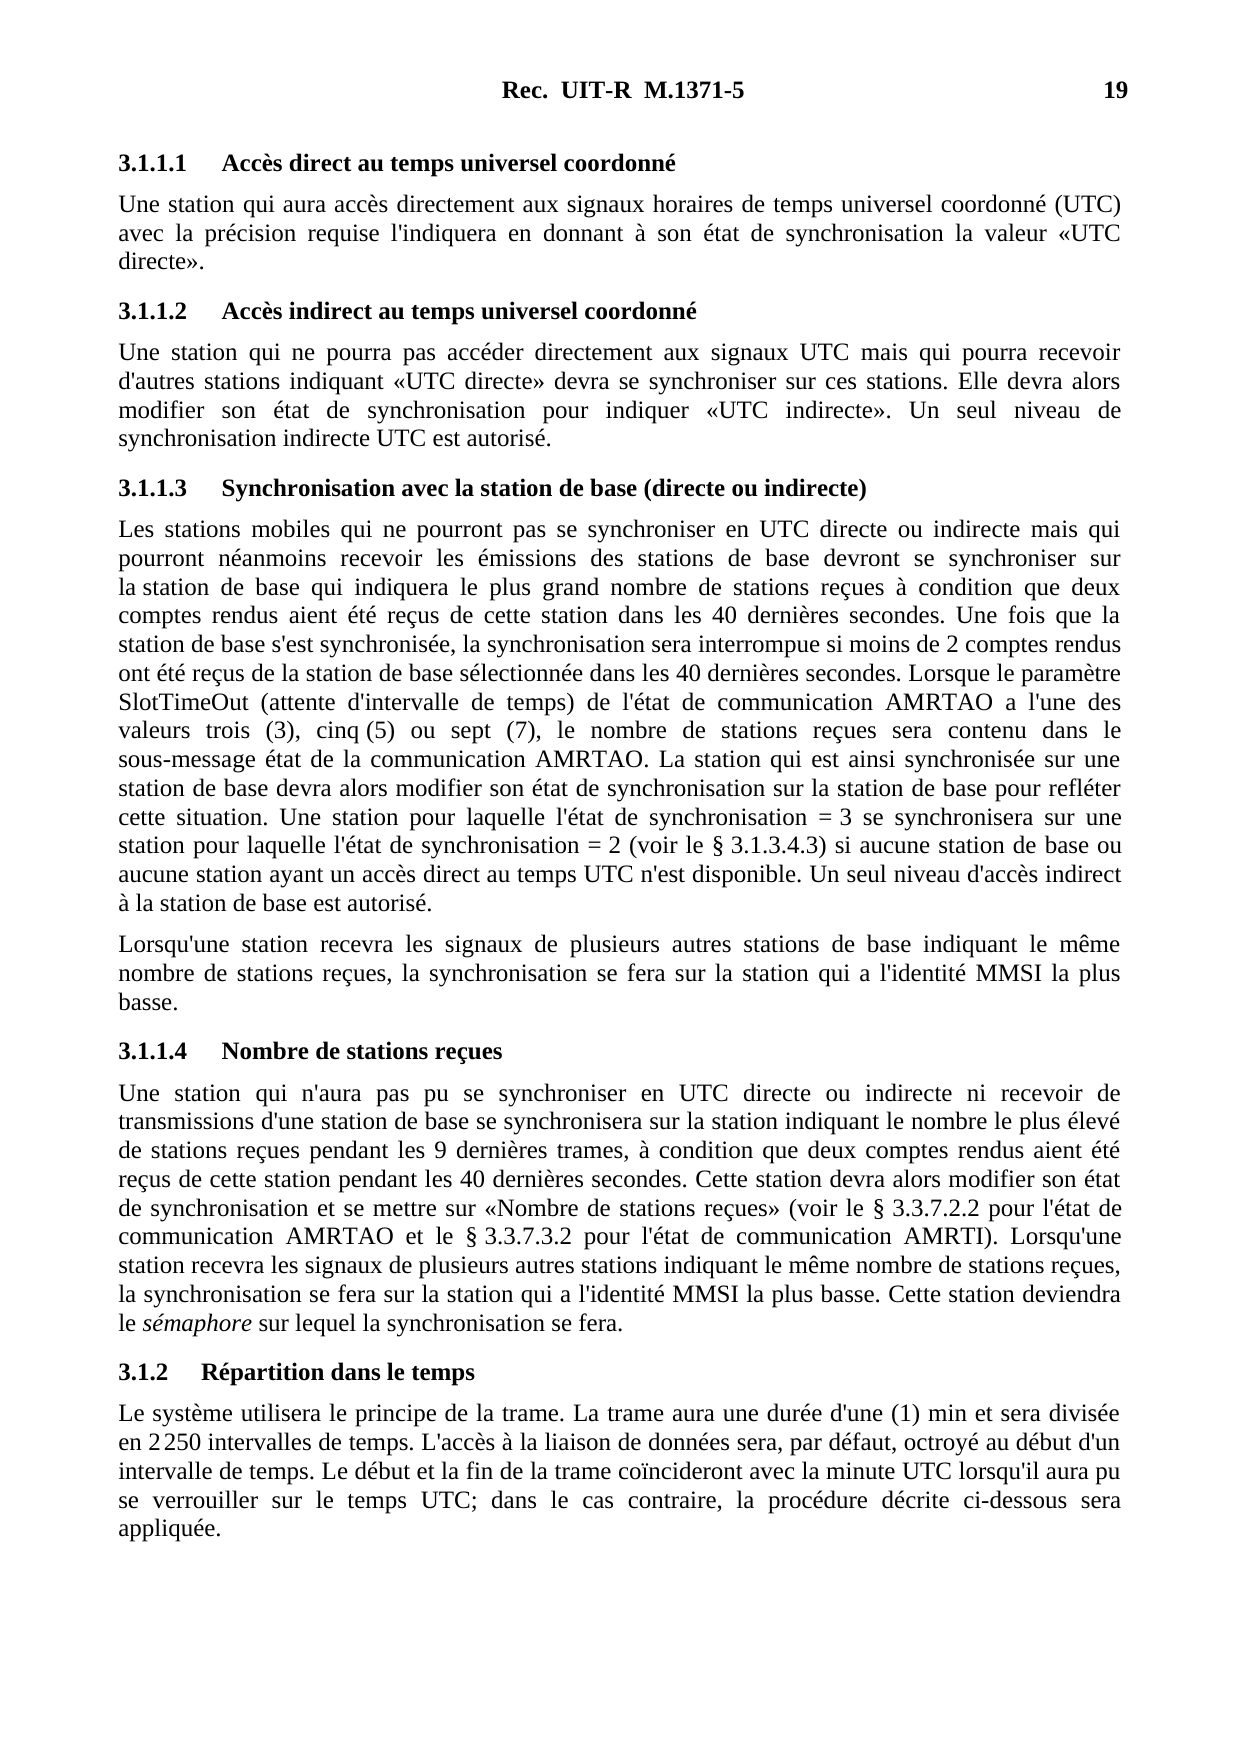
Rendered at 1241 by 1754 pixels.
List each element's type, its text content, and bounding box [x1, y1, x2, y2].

text Une station qui ne pourra pas accéder directement aux signaux UTC mais qui pourra recevoir d'autres stations indiquant «UTC directe» devra se synchroniser sur ces stations. Elle devra alors modifier son état de synchronisation pour indiquer «UTC indirecte». Un seul niveau de synchronisation indirecte UTC est autorisé. [118, 337, 1122, 452]
subtitle 3.1.2 Répartition dans le temps [118, 1357, 1122, 1386]
subtitle 3.1.1.1 Accès direct au temps universel coordonné [118, 148, 1122, 176]
text Une station qui n'aura pas pu se synchroniser en UTC directe ou indirecte ni recevoir de transmissions d'une station de base se synchronisera sur la station indiquant le nombre le plus élevé de stations reçues pendant les 9 dernières trames, à condition que deux comptes rendus aient été reçus de cette station pendant les 40 dernières secondes. Cette station devra alors modifier son état de synchronisation et se mettre sur «Nombre de stations reçues» (voir le § 3.3.7.2.2 pour l'état de communication AMRTAO et le § 3.3.7.3.2 pour l'état de communication AMRTI). Lorsqu'une station recevra les signaux de plusieurs autres stations indiquant le même nombre de stations reçues, la synchronisation se fera sur la station qui a l'identité MMSI la plus basse. Cette station deviendra le sémaphore sur lequel la synchronisation se fera. [118, 1078, 1122, 1336]
subtitle 3.1.1.2 Accès indirect au temps universel coordonné [118, 296, 1122, 325]
text Les stations mobiles qui ne pourront pas se synchroniser en UTC directe ou indirecte mais qui pourront néanmoins recevoir les émissions des stations de base devront se synchroniser sur la station de base qui indiquera le plus grand nombre de stations reçues à condition que deux comptes rendus aient été reçus de cette station dans les 40 dernières secondes. Une fois que la station de base s'est synchronisée, la synchronisation sera interrompue si moins de 2 comptes rendus ont été reçus de la station de base sélectionnée dans les 40 dernières secondes. Lorsque le paramètre SlotTimeOut (attente d'intervalle de temps) de l'état de communication AMRTAO a l'une des valeurs trois (3), cinq (5) ou sept (7), le nombre de stations reçues sera contenu dans le sous-message état de la communication AMRTAO. La station qui est ainsi synchronisée sur une station de base devra alors modifier son état de synchronisation sur la station de base pour refléter cette situation. Une station pour laquelle l'état de synchronisation = 3 se synchronisera sur une station pour laquelle l'état de synchronisation = 2 (voir le § 3.1.3.4.3) si aucune station de base ou aucune station ayant un accès direct au temps UTC n'est disponible. Un seul niveau d'accès indirect à la station de base est autorisé. [118, 514, 1122, 917]
text Le système utilisera le principe de la trame. La trame aura une durée d'une (1) min et sera divisée en 2 250 intervalles de temps. L'accès à la liaison de données sera, par défaut, octroyé au début d'un intervalle de temps. Le début et la fin de la trame coïncideront avec la minute UTC lorsqu'il aura pu se verrouiller sur le temps UTC; dans le cas contraire, la procédure décrite ci-dessous sera appliquée. [118, 1398, 1122, 1542]
subtitle 3.1.1.3 Synchronisation avec la station de base (directe ou indirecte) [118, 473, 1122, 502]
subtitle 3.1.1.4 Nombre de stations reçues [118, 1036, 1122, 1065]
text Une station qui aura accès directement aux signaux horaires de temps universel coordonné (UTC) avec la précision requise l'indiquera en donnant à son état de synchronisation la valeur «UTC directe». [118, 189, 1122, 275]
text Lorsqu'une station recevra les signaux de plusieurs autres stations de base indiquant le même nombre de stations reçues, la synchronisation se fera sur la station qui a l'identité MMSI la plus basse. [118, 929, 1122, 1016]
